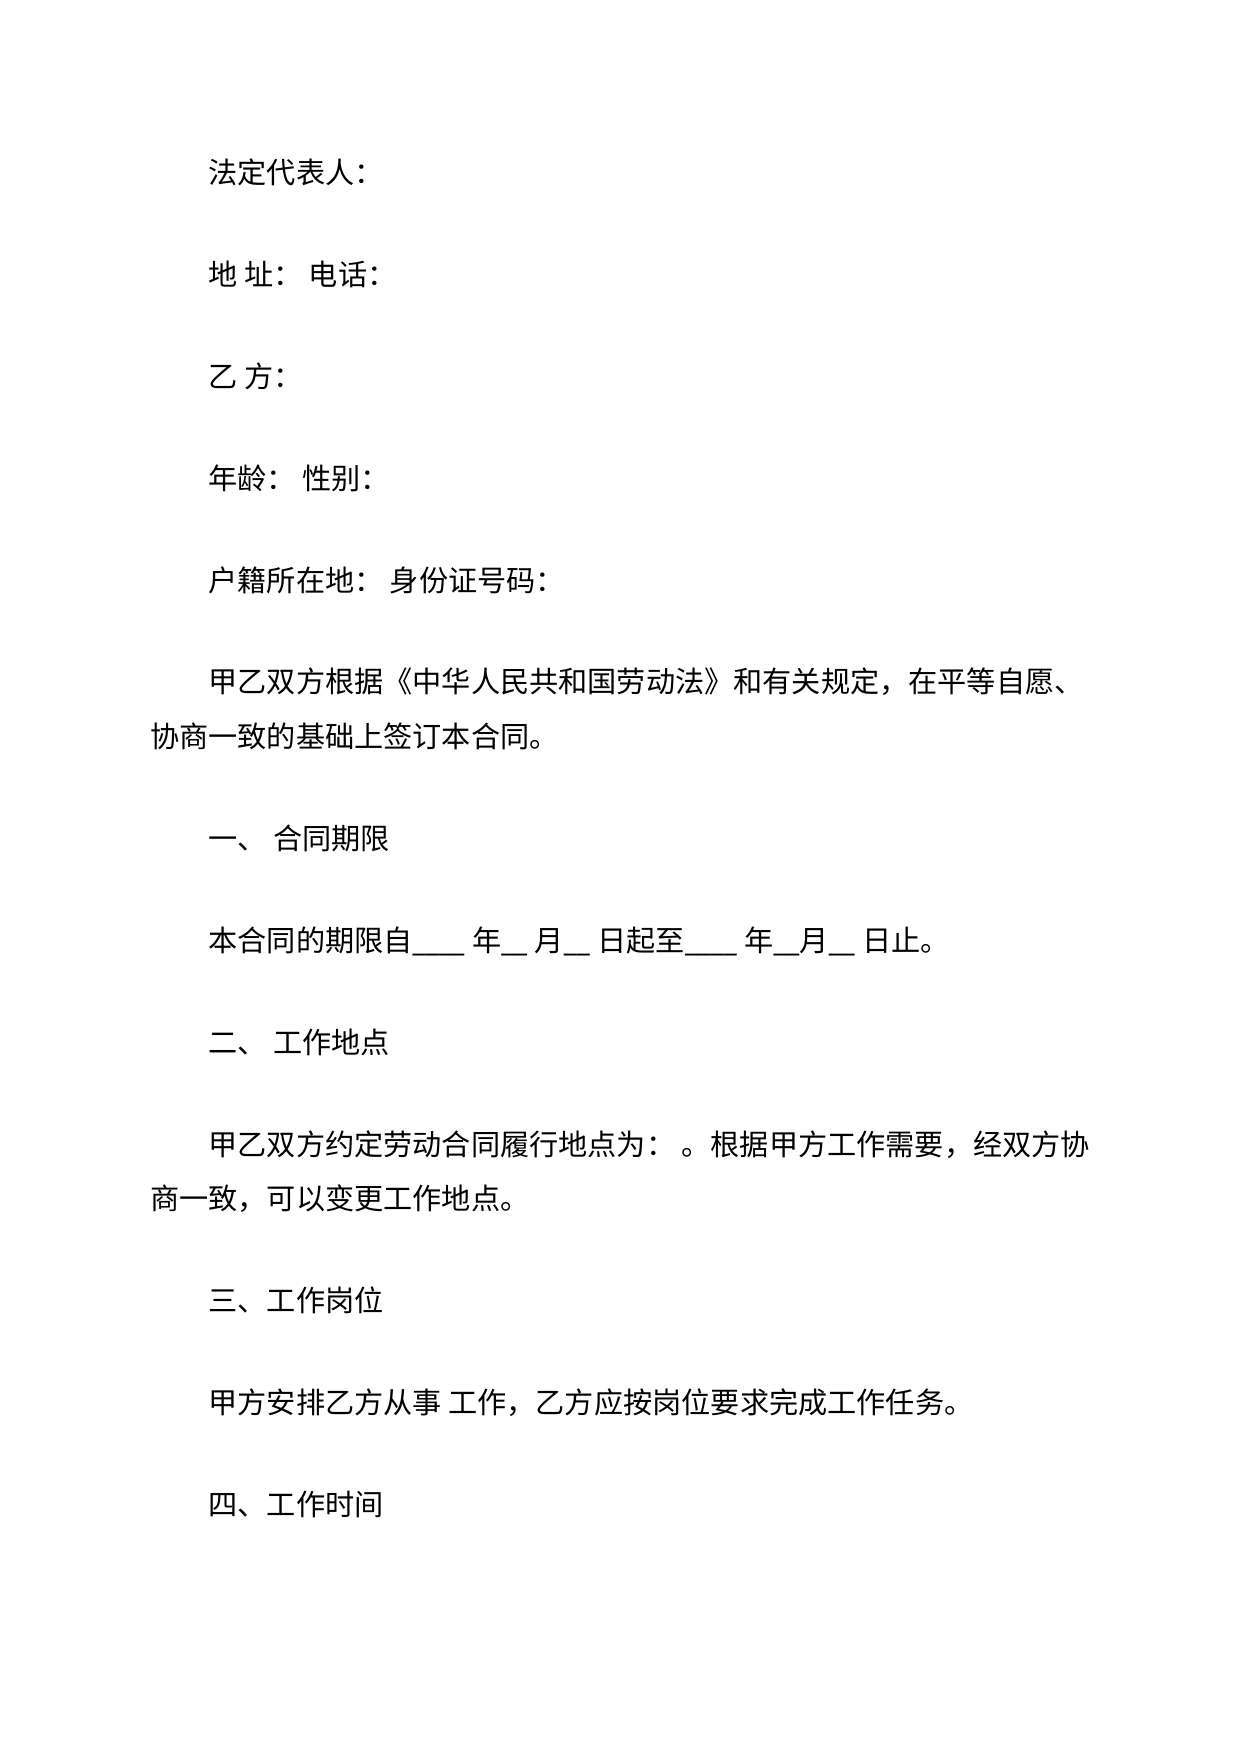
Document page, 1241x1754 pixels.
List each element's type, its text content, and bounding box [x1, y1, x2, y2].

text 地 址： 电话： [150, 252, 1090, 294]
text 二、 工作地点 [150, 1019, 1090, 1062]
text 四、工作时间 [150, 1481, 1090, 1523]
text 一、 合同期限 [150, 816, 1090, 858]
text 户籍所在地： 身份证号码： [150, 557, 1090, 599]
text 本合同的期限自____ 年__ 月__ 日起至____ 年__月__ 日止。 [150, 917, 1090, 960]
text 甲乙双方根据《中华人民共和国劳动法》和有关规定，在平等自愿、协商一致的基础上签订本合同。 [150, 659, 1090, 756]
text 甲乙双方约定劳动合同履行地点为： 。根据甲方工作需要，经双方协商一致，可以变更工作地点。 [150, 1121, 1090, 1218]
text 法定代表人： [150, 150, 1090, 192]
text 年龄： 性别： [150, 455, 1090, 498]
text 乙 方： [150, 353, 1090, 396]
text 三、工作岗位 [150, 1278, 1090, 1320]
text 甲方安排乙方从事 工作，乙方应按岗位要求完成工作任务。 [150, 1379, 1090, 1422]
